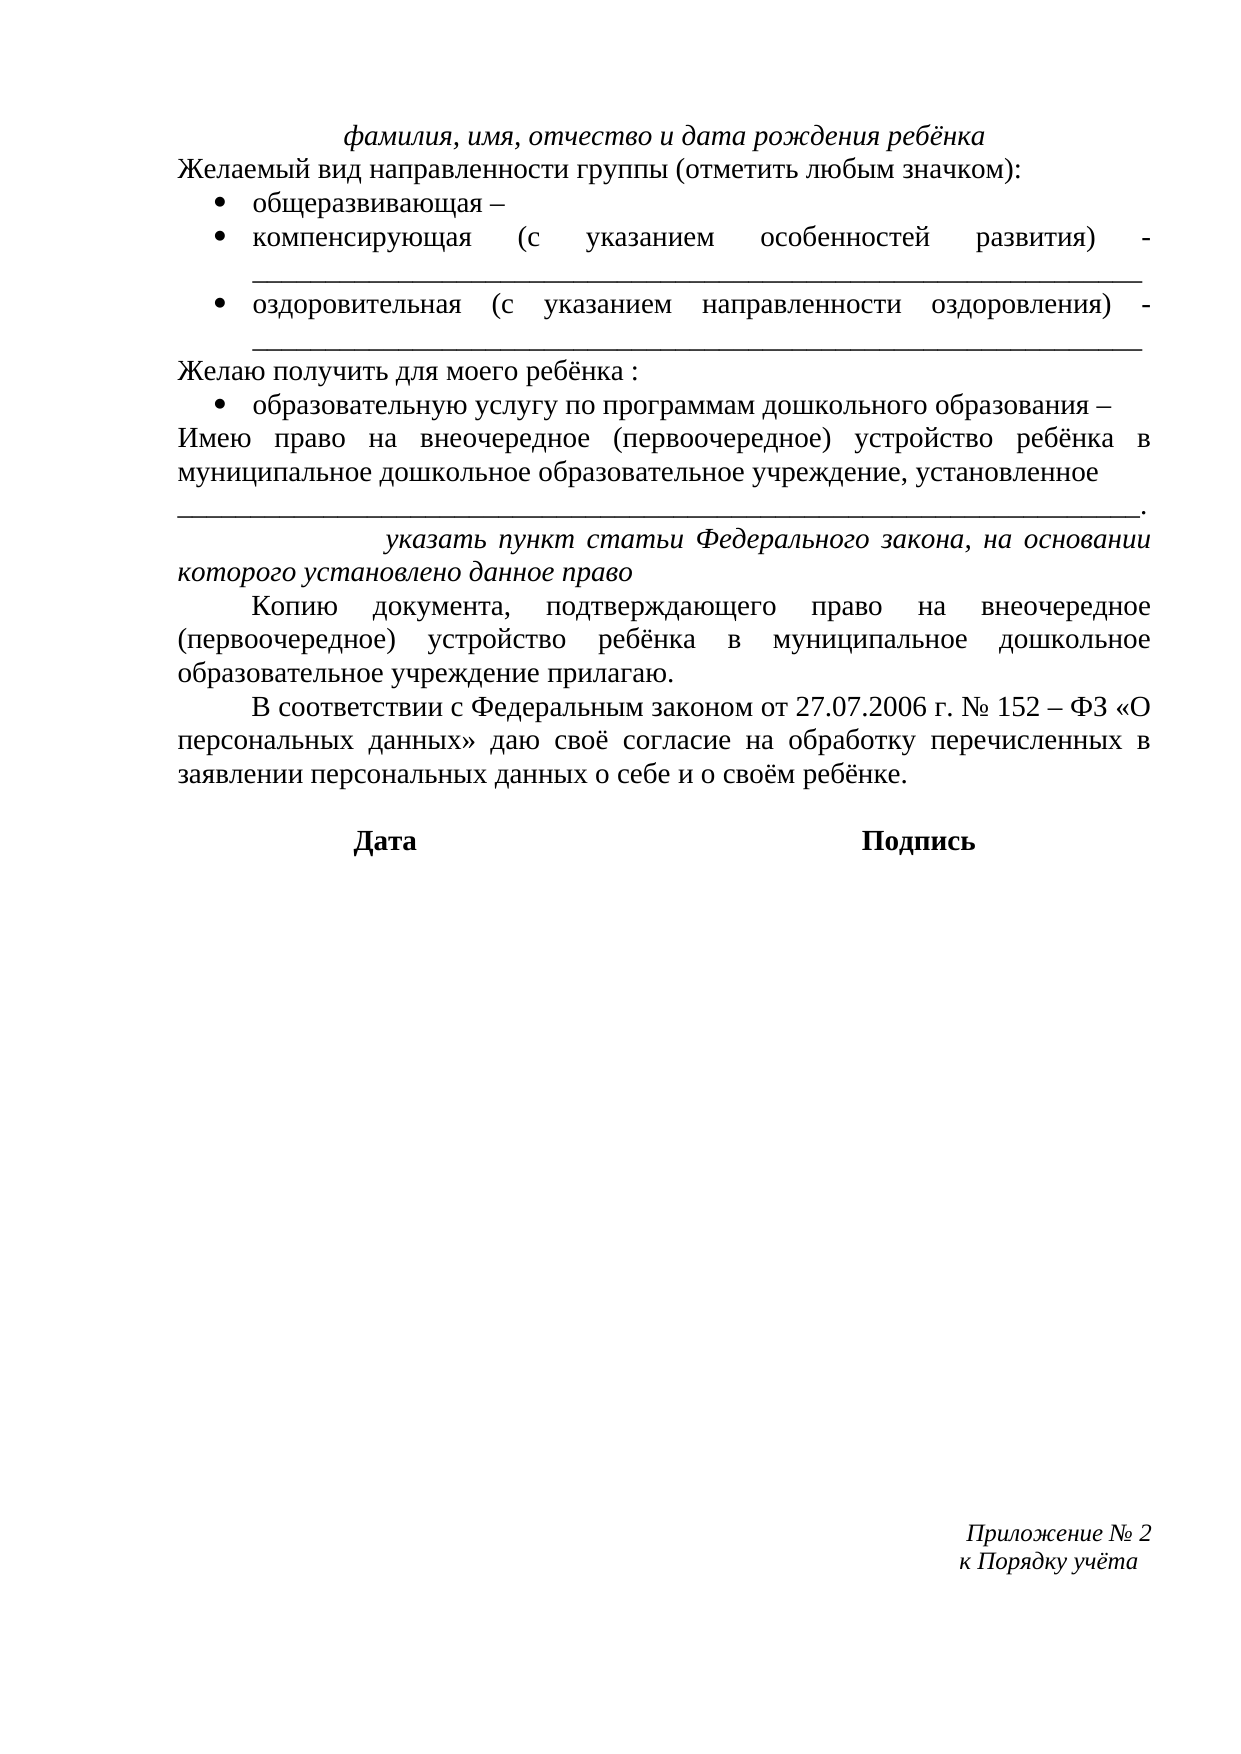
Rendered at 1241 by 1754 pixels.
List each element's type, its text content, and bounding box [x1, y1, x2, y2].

list оздоровительная (с указанием направленности оздоровления) - _____________________________________________________________ [215, 286, 1152, 353]
text Дата Подпись [177, 823, 1152, 856]
text Желаемый вид направленности группы (отметить любым значком): [177, 152, 1152, 185]
list образовательную услугу по программам дошкольного образования – [215, 387, 1152, 420]
text __________________________________________________________________. [177, 487, 1152, 521]
text к Порядку учёта [664, 1546, 1152, 1575]
text фамилия, имя, отчество и дата рождения ребёнка [177, 118, 1152, 152]
list компенсирующая (с указанием особенностей развития) - _____________________________________________________________ [215, 219, 1152, 286]
text Имею право на внеочередное (первоочередное) устройство ребёнка в муниципальное дошкольное образовательное учреждение, установленное [177, 420, 1152, 487]
text Желаю получить для моего ребёнка : [177, 353, 1152, 387]
text Копию документа, подтверждающего право на внеочередное (первоочередное) устройство ребёнка в муниципальное дошкольное образовательное учреждение прилагаю. [177, 588, 1152, 689]
text Приложение № 2 [664, 1518, 1152, 1546]
text В соответствии с Федеральным законом от 27.07.2006 г. № 152 – ФЗ «О персональных данных» даю своё согласие на обработку перечисленных в заявлении персональных данных о себе и о своём ребёнке. [177, 689, 1152, 789]
list общеразвивающая – [215, 185, 1152, 219]
text указать пункт статьи Федерального закона, на основании которого установлено данное право [177, 521, 1152, 588]
